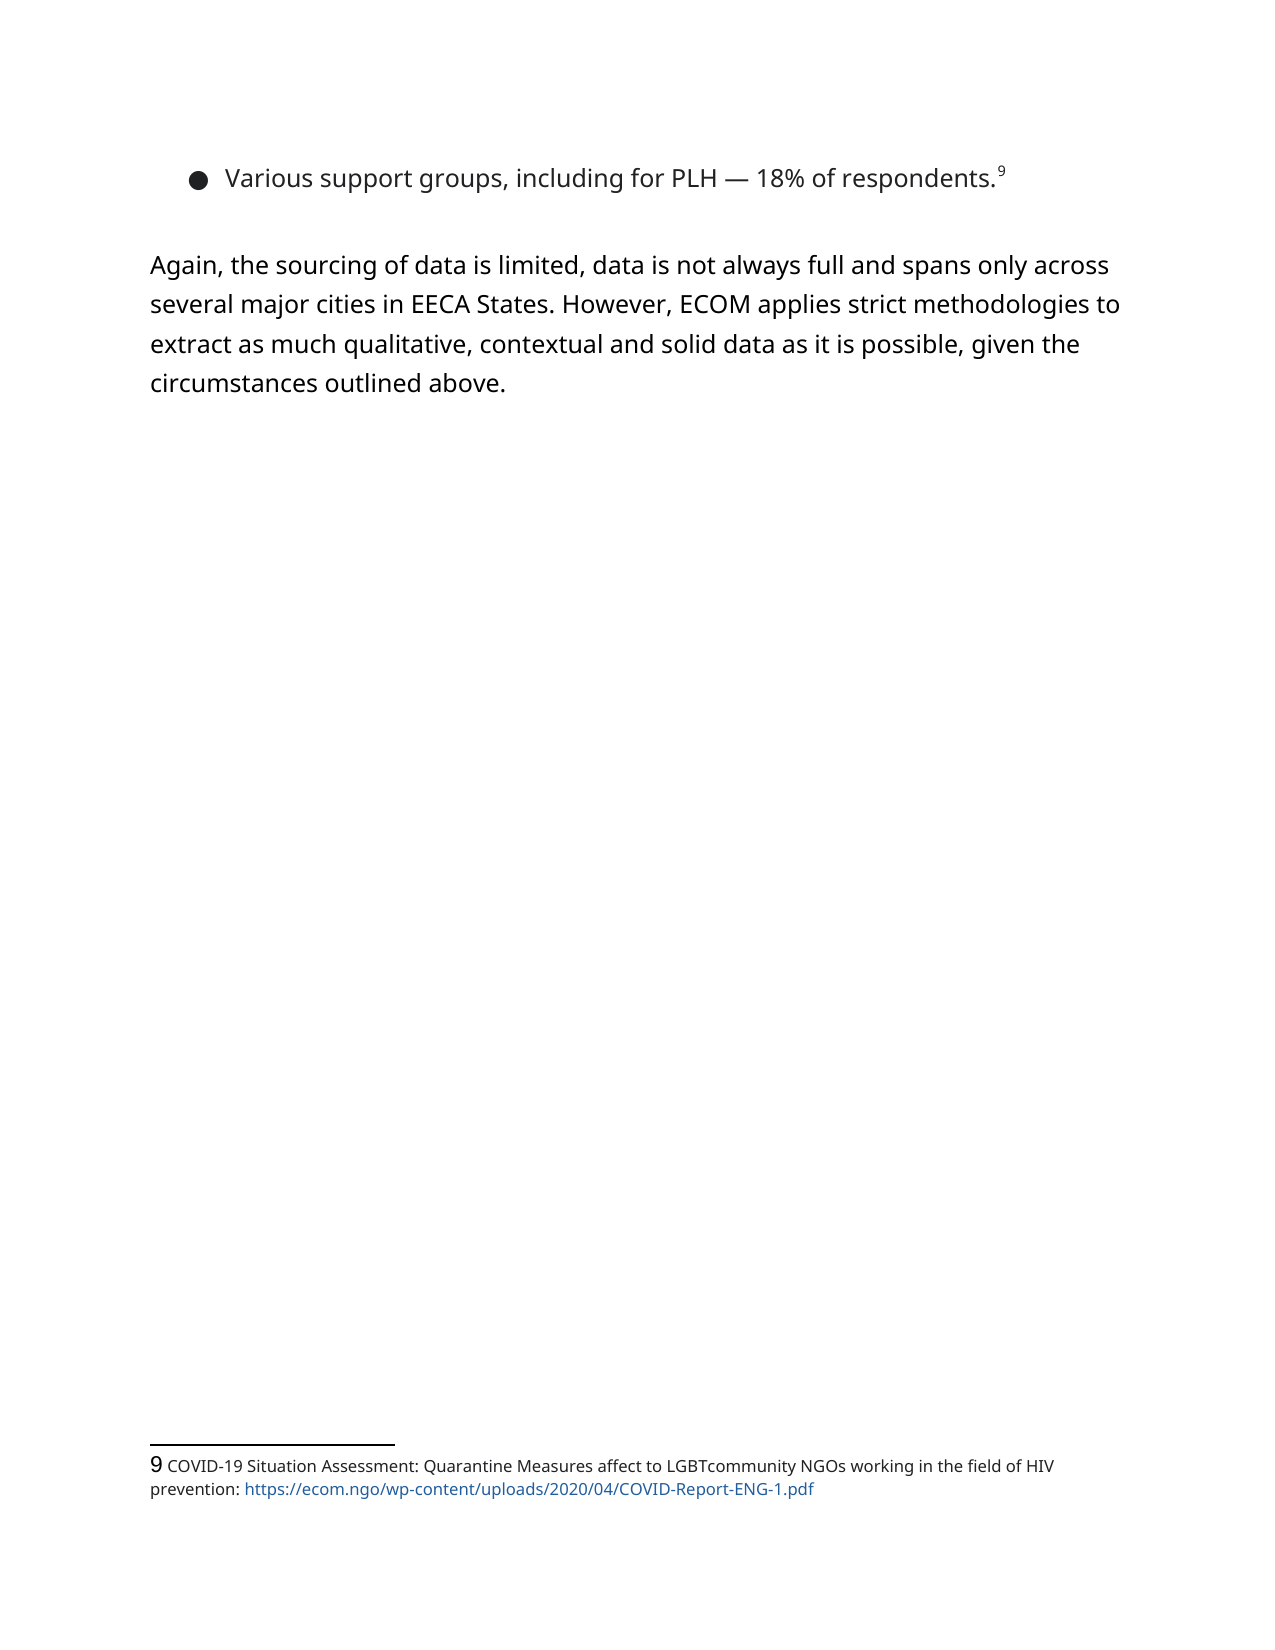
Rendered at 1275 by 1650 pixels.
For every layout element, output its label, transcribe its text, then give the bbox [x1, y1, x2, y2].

list Various support groups, including for PLH — 18% of respondents. [225, 150, 1125, 201]
text Again, the sourcing of data is limited, data is not always full and spans only across several major cities in EECA States. However, ECOM applies strict methodologies to extract as much qualitative, contextual and solid data as it is possible, given the circumstances outlined above. [150, 248, 1125, 399]
